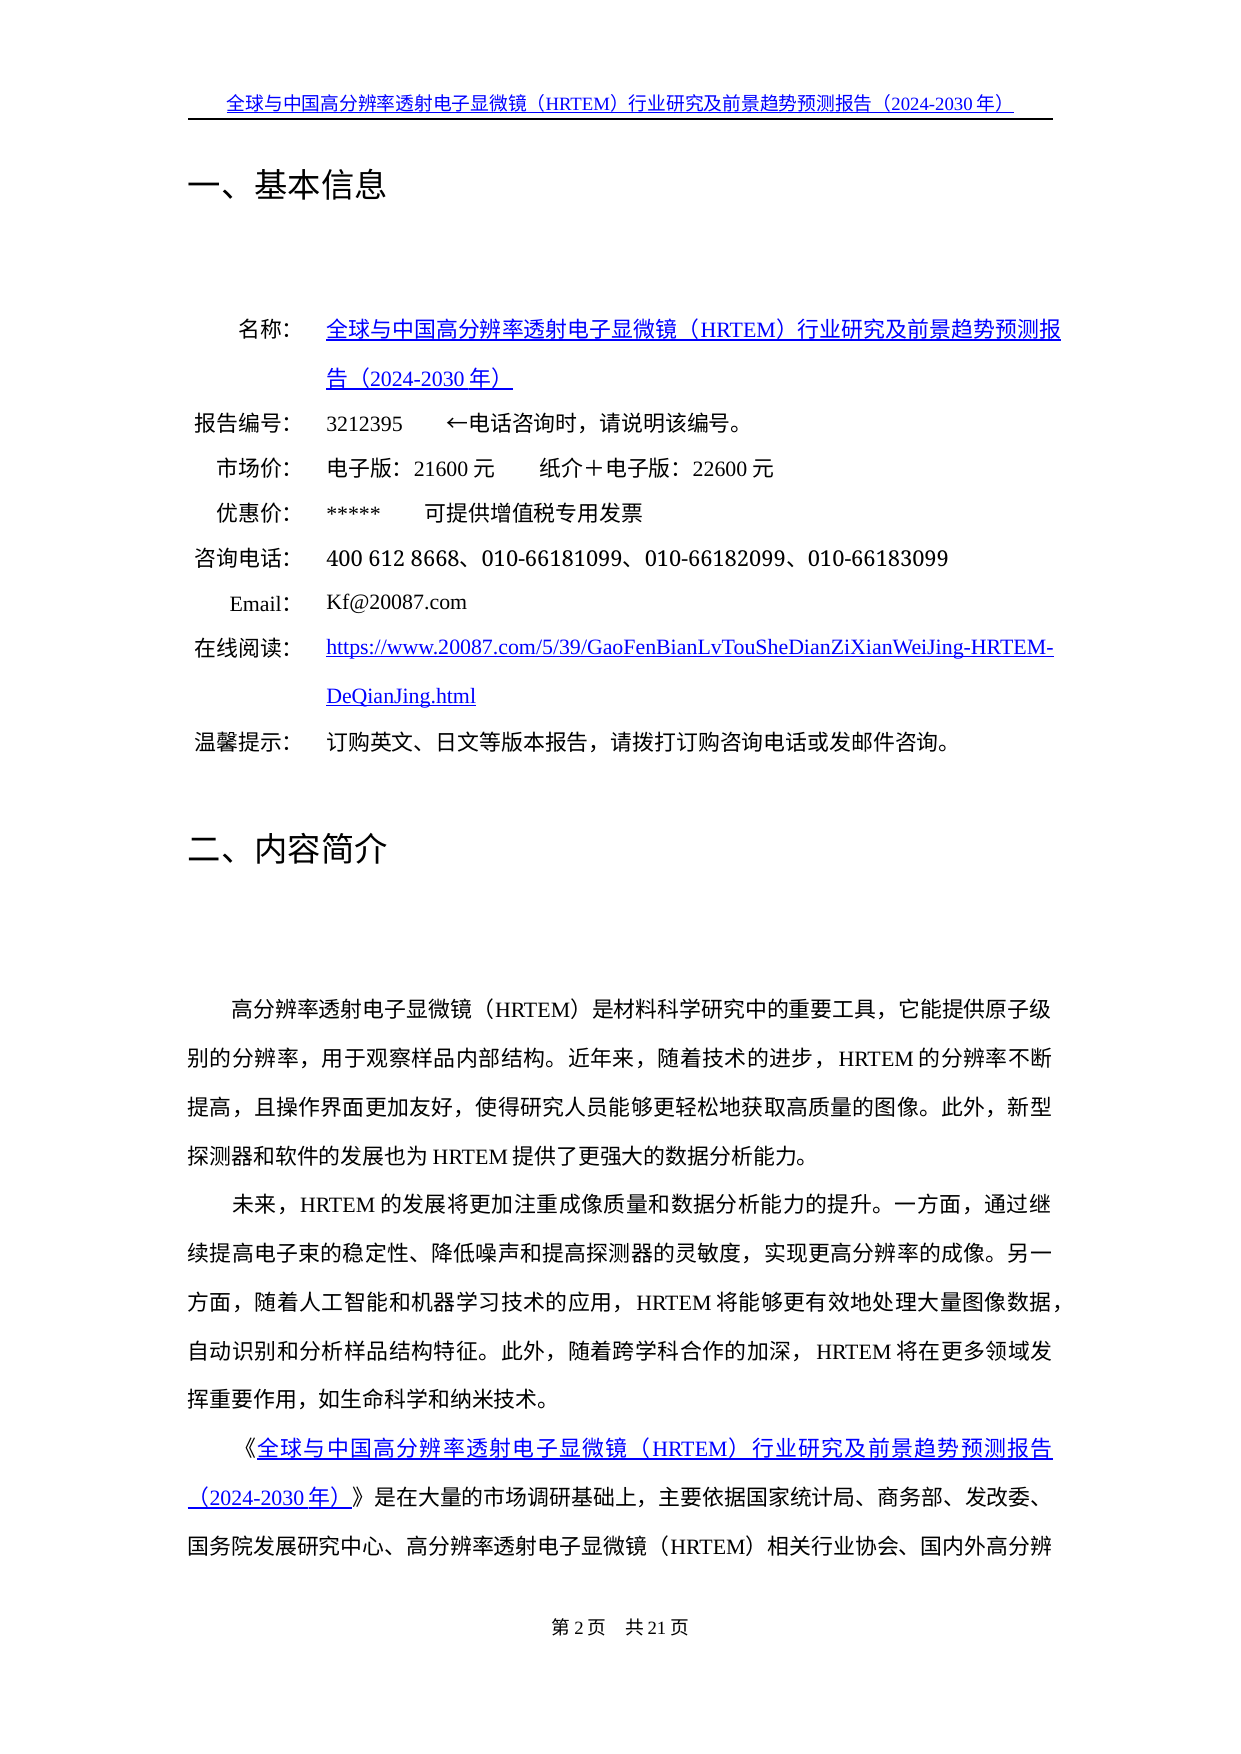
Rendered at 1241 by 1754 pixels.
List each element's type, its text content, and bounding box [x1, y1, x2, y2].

title 二、内容简介 [187, 814, 1053, 879]
title 一、基本信息 [187, 150, 1053, 215]
table_cell ***** 可提供增值税专用发票 [315, 495, 1073, 540]
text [187, 992, 1053, 1561]
table_header 名称： [167, 312, 315, 405]
table_cell 电子版：21600 元 纸介＋电子版：22600 元 [315, 450, 1073, 495]
table_cell 咨询电话： [167, 540, 315, 585]
table_cell Email： [167, 585, 315, 630]
table_cell 市场价： [167, 450, 315, 495]
table_cell 优惠价： [167, 495, 315, 540]
table_cell 在线阅读： [167, 630, 315, 724]
table_cell Kf@20087.com [315, 585, 1073, 630]
table_cell 3212395 ←电话咨询时，请说明该编号。 [315, 405, 1073, 450]
table_cell 温馨提示： [167, 724, 315, 769]
table_header 全球与中国高分辨率透射电子显微镜（HRTEM）行业研究及前景趋势预测报告（2024-2030年） [315, 312, 1073, 405]
table_cell 400 612 8668、010-66181099、010-66182099、010-66183099 [315, 540, 1073, 585]
table_cell 报告编号： [167, 405, 315, 450]
table_cell [315, 630, 1073, 724]
table_cell 订购英文、日文等版本报告，请拨打订购咨询电话或发邮件咨询。 [315, 724, 1073, 769]
